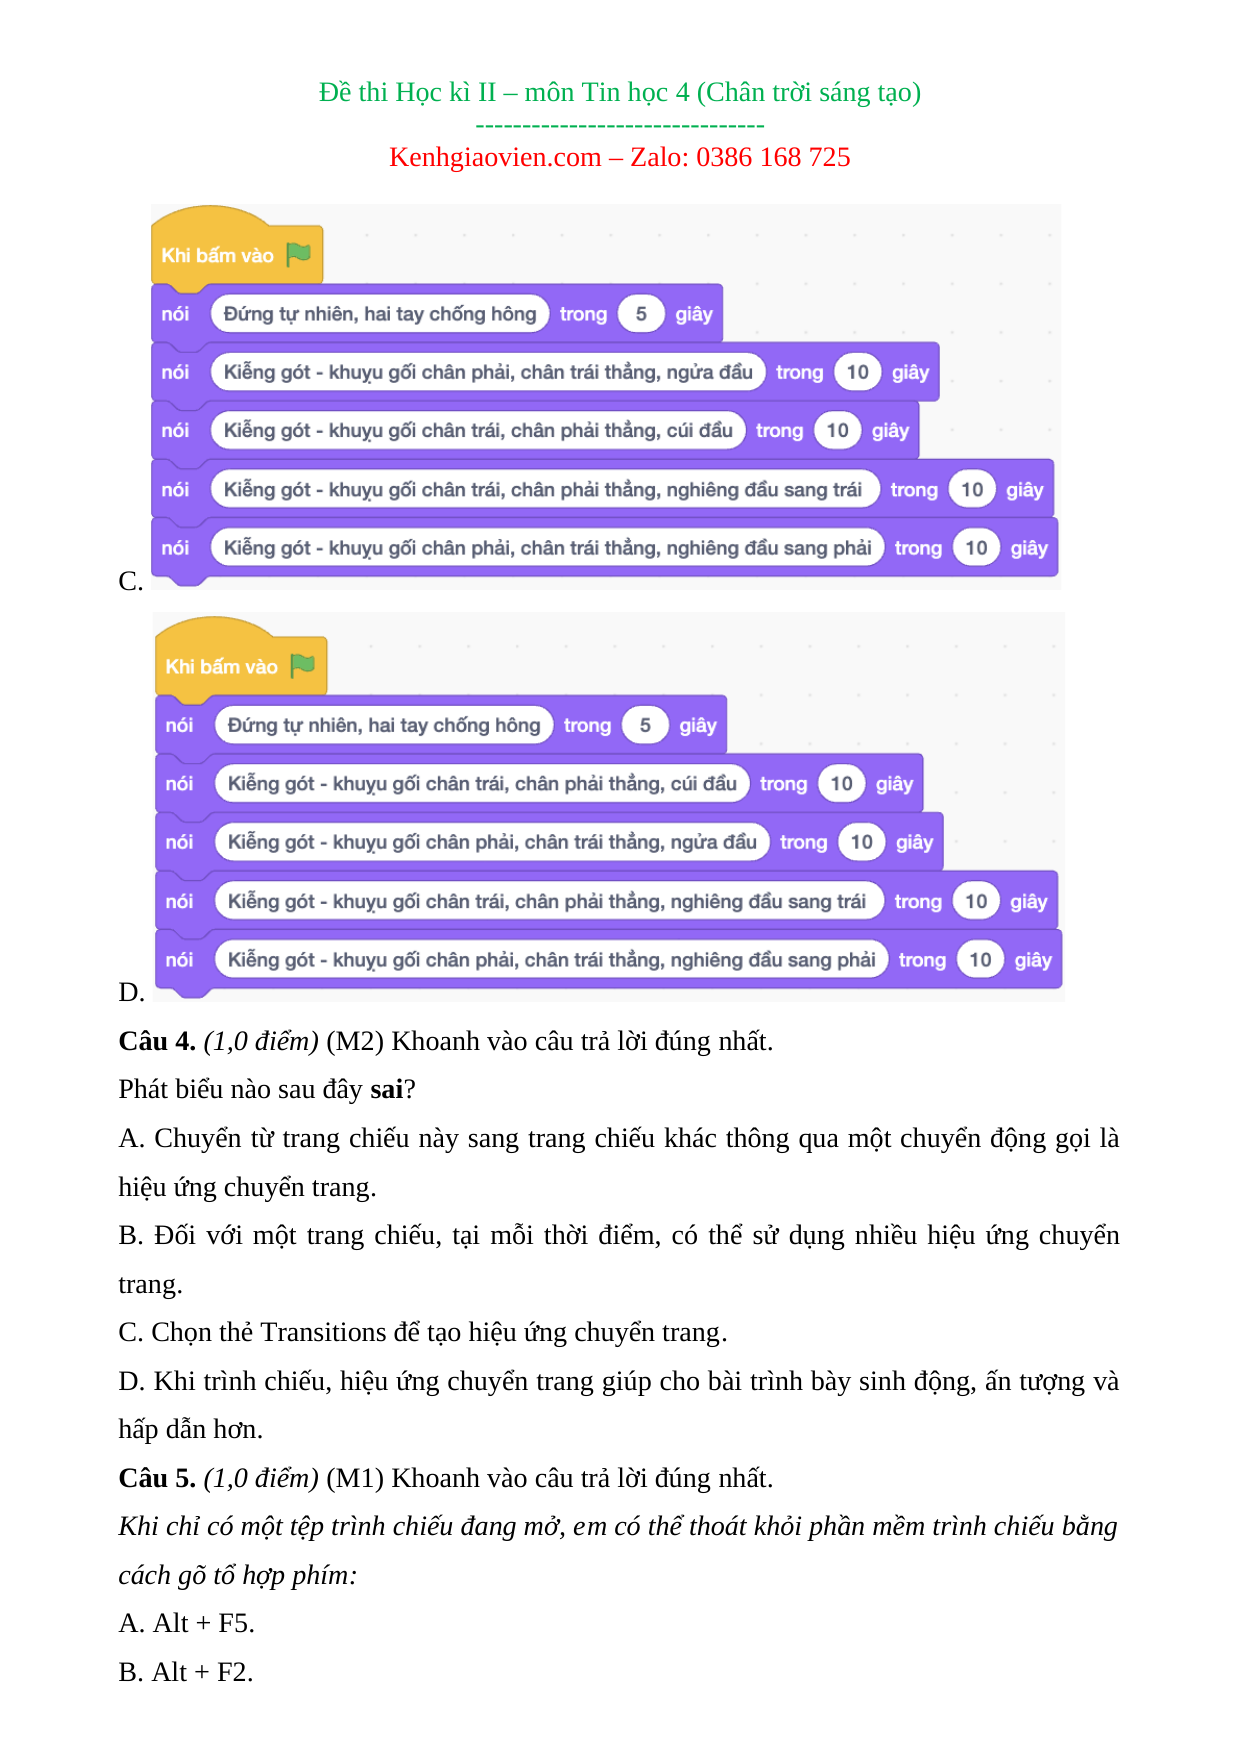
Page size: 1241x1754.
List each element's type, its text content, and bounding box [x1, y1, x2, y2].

text B. Alt + F2. [118, 1655, 1122, 1687]
text Câu 4. (1,0 điểm) (M2) Khoanh vào câu trả lời đúng nhất. [118, 1024, 1122, 1056]
text C. Chọn thẻ Transitions để tạo hiệu ứng chuyển trang. [118, 1315, 1122, 1348]
text Câu 5. (1,0 điểm) (M1) Khoanh vào câu trả lời đúng nhất. [118, 1461, 1122, 1493]
text Phát biểu nào sau đây sai? [118, 1072, 1122, 1105]
picture [151, 204, 1062, 590]
text A. Alt + F5. [118, 1606, 1122, 1639]
text B. Đối với một trang chiếu, tại mỗi thời điểm, có thể sử dụng nhiều hiệu ứng chuyển trang. [118, 1218, 1122, 1299]
text D. Khi trình chiếu, hiệu ứng chuyển trang giúp cho bài trình bày sinh động, ấn tượng và hấp dẫn hơn. [118, 1364, 1122, 1445]
picture [152, 612, 1065, 1002]
text A. Chuyển từ trang chiếu này sang trang chiếu khác thông qua một chuyển động gọi là hiệu ứng chuyển trang. [118, 1121, 1122, 1202]
text Khi chỉ có một tệp trình chiếu đang mở, em có thể thoát khỏi phần mềm trình chiếu bằng cách gõ tổ hợp phím: [118, 1509, 1122, 1590]
